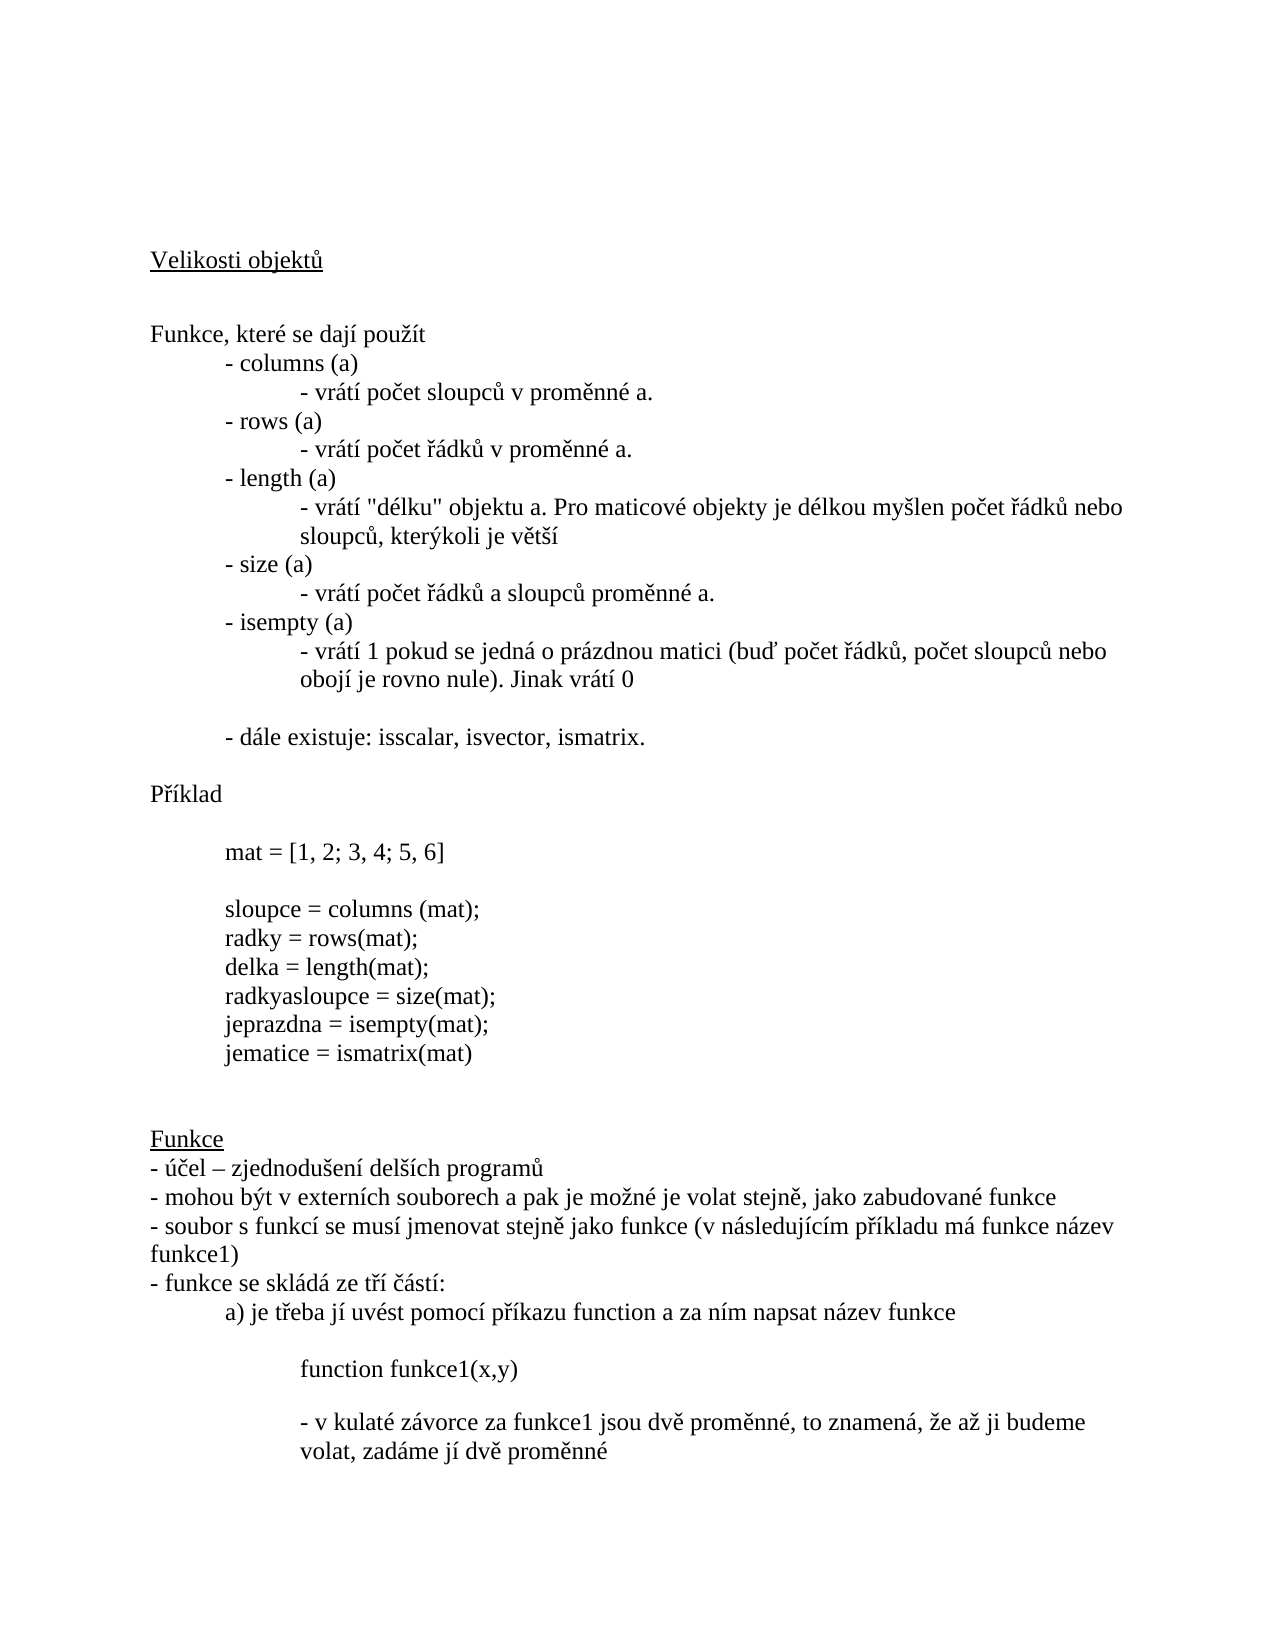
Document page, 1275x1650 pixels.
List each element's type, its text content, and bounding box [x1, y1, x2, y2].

text - účel – zjednodušení delších programů [150, 1153, 1125, 1182]
text - vrátí počet řádků a sloupců proměnné a. [225, 578, 1125, 607]
text - soubor s funkcí se musí jmenovat stejně jako funkce (v následujícím příkladu má funkce název funkce1) [150, 1211, 1125, 1268]
text Příklad [150, 779, 1125, 808]
text radkyasloupce = size(mat); [150, 981, 1125, 1009]
text sloupce = columns (mat); [150, 894, 1125, 923]
text jematice = ismatrix(mat) [150, 1038, 1125, 1067]
text - length (a) [150, 463, 1125, 492]
text radky = rows(mat); [150, 923, 1125, 952]
text - rows (a) [150, 406, 1125, 434]
text mat = [1, 2; 3, 4; 5, 6] [150, 837, 1125, 866]
text - dále existuje: isscalar, isvector, ismatrix. [150, 722, 1125, 751]
text Velikosti objektů [150, 245, 1125, 274]
text Funkce, které se dají použít [150, 319, 1125, 348]
text - vrátí "délku" objektu a. Pro maticové objekty je délkou myšlen počet řádků nebo sloupců, kterýkoli je větší [300, 492, 1125, 549]
text - vrátí 1 pokud se jedná o prázdnou matici (buď počet řádků, počet sloupců nebo obojí je rovno nule). Jinak vrátí 0 [300, 636, 1125, 693]
text a) je třeba jí uvést pomocí příkazu function a za ním napsat název funkce [150, 1297, 1125, 1326]
text - vrátí počet řádků v proměnné a. [225, 434, 1125, 463]
text - mohou být v externích souborech a pak je možné je volat stejně, jako zabudované funkce [150, 1182, 1125, 1211]
text - size (a) [150, 549, 1125, 578]
text Funkce [150, 1124, 1125, 1153]
text - v kulaté závorce za funkce1 jsou dvě proměnné, to znamená, že až ji budeme volat, zadáme jí dvě proměnné [300, 1407, 1125, 1465]
text jeprazdna = isempty(mat); [150, 1009, 1125, 1038]
text - columns (a) [150, 348, 1125, 377]
text - funkce se skládá ze tří částí: [150, 1268, 1125, 1297]
text delka = length(mat); [150, 952, 1125, 981]
text function funkce1(x,y) [150, 1354, 1125, 1383]
text - isempty (a) [150, 607, 1125, 636]
text - vrátí počet sloupců v proměnné a. [225, 377, 1125, 406]
